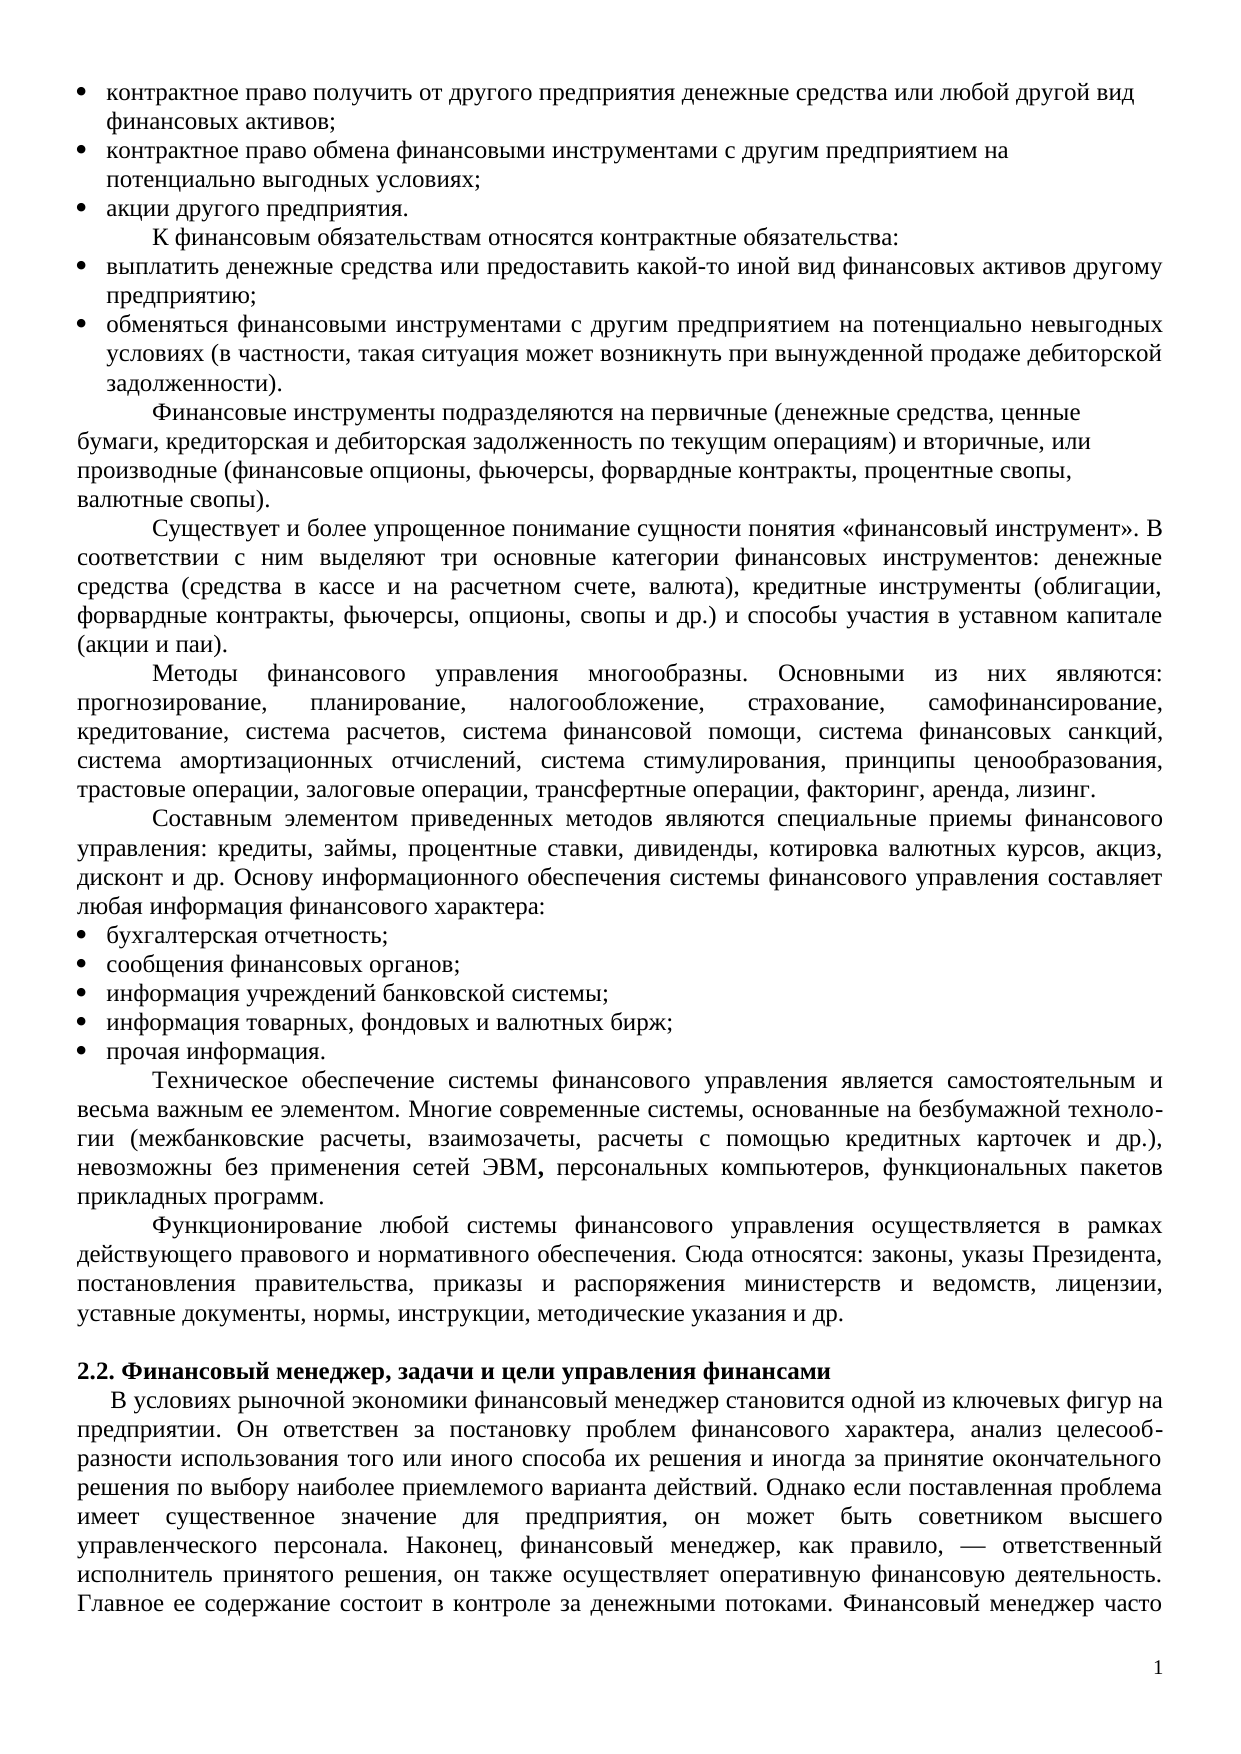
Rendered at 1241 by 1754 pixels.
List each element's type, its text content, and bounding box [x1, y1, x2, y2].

list информация учреждений банковской системы; [77, 978, 1163, 1007]
list сообщения финансовых органов; [77, 949, 1163, 978]
text Методы финансового управления многообразны. Основными из них являются: прогнозирование, планирование, налогообложение, страхование, самофинансирование, кредитование, система расчетов, система финансовой помощи, система финансовых санкций, система амортизационных отчислений, система стимулирования, принципы ценообразования, трастовые операции, залоговые операции, трансфертные операции, факторинг, аренда, лизинг. [77, 658, 1163, 803]
list обменяться финансовыми инструментами с другим предприятием на потенциально невыгодных условиях (в частности, такая ситуация может возникнуть при вынужденной продаже дебиторской задолженности). [77, 309, 1163, 396]
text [77, 1384, 1163, 1617]
list контрактное право обмена финансовыми инструментами с другим предприятием на потенциально выгодных условиях; [77, 135, 1163, 193]
text Техническое обеспечение системы финансового управления является самостоятельным и весьма важным ее элементом. Многие современные системы, основанные на безбумажной технологии (межбанковские расчеты, взаимозачеты, расчеты с помощью кредитных карточек и др.), невозможны без применения сетей ЭВМ, персональных компьютеров, функциональных пакетов прикладных программ. [77, 1065, 1163, 1210]
text Финансовые инструменты подразделяются на первичные (денежные средства, ценные бумаги, кредиторская и дебиторская задолженность по текущим операциям) и вторичные, или производные (финансовые опционы, фьючерсы, форвардные контракты, процентные свопы, валютные свопы). [77, 396, 1163, 513]
text 2.2. Финансовый менеджер, задачи и цели управления финансами [77, 1356, 1038, 1384]
text Существует и более упрощенное понимание сущности понятия «финансовый инструмент». В соответствии с ним выделяют три основные категории финансовых инструментов: денежные средства (средства в кассе и на расчетном счете, валюта), кредитные инструменты (облигации, форвардные контракты, фьючерсы, опционы, свопы и др.) и способы участия в уставном капитале (акции и паи). [77, 513, 1163, 658]
list информация товарных, фондовых и валютных бирж; [77, 1007, 1163, 1036]
list акции другого предприятия. [77, 193, 1163, 222]
text Составным элементом приведенных методов являются специальные приемы финансового управления: кредиты, займы, процентные ставки, дивиденды, котировка валютных курсов, акциз, дисконт и др. Основу информационного обеспечения системы финансового управления составляет любая информация финансового характера: [77, 803, 1163, 919]
list выплатить денежные средства или предоставить какой-то иной вид финансовых активов другому предприятию; [77, 251, 1163, 309]
text Функционирование любой системы финансового управления осуществляется в рамках действующего правового и нормативного обеспечения. Сюда относятся: законы, указы Президента, постановления правительства, приказы и распоряжения министерств и ведомств, лицензии, уставные документы, нормы, инструкции, методические указания и др. [77, 1210, 1163, 1326]
text К финансовым обязательствам относятся контрактные обязательства: [77, 222, 1163, 251]
list контрактное право получить от другого предприятия денежные средства или любой другой вид финансовых активов; [77, 77, 1163, 135]
list бухгалтерская отчетность; [77, 919, 1163, 949]
list прочая информация. [77, 1036, 1163, 1065]
